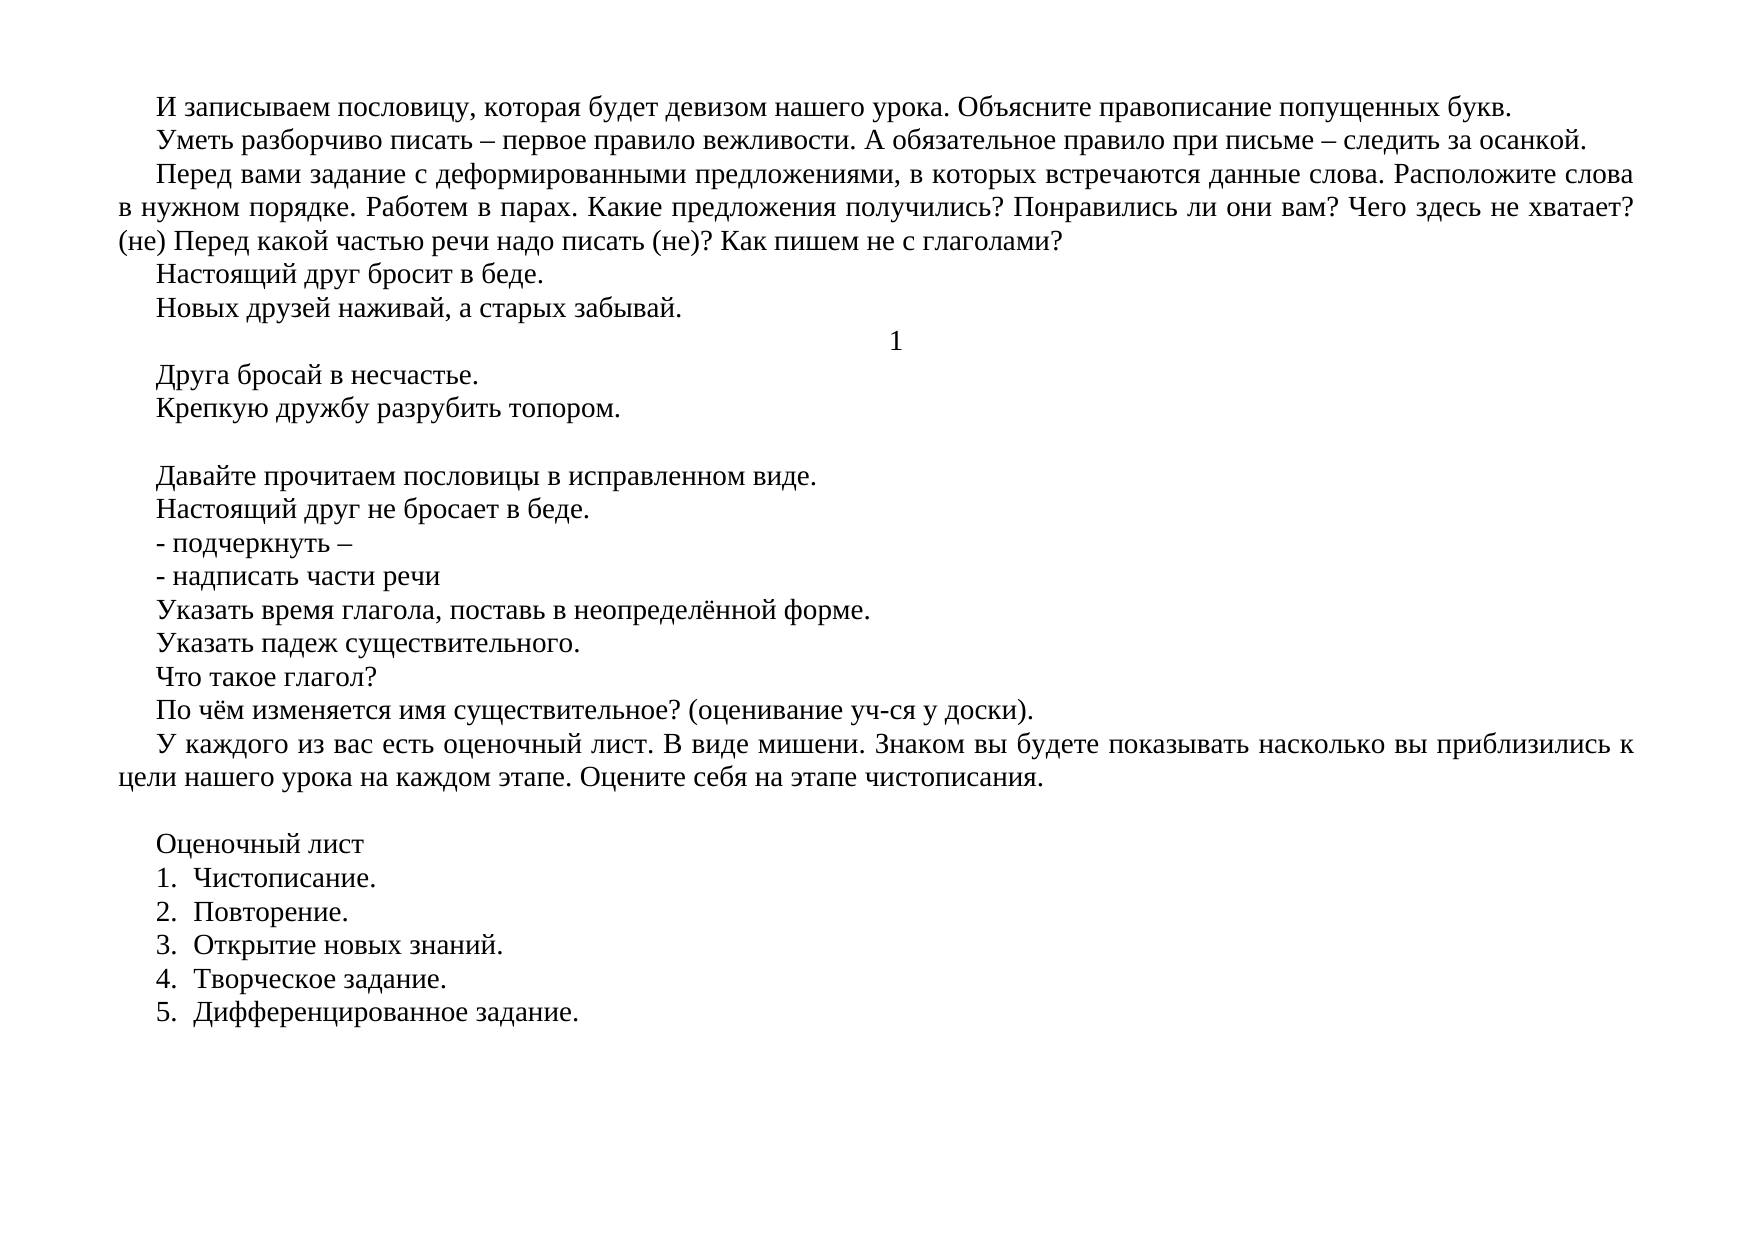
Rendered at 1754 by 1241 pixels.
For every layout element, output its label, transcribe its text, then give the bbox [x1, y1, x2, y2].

text Перед вами задание с деформированными предложениями, в которых встречаются данные слова. Расположите слова в нужном порядке. Работем в парах. Какие предложения получились? Понравились ли они вам? Чего здесь не хватает? (не) Перед какой частью речи надо писать (не)? Как пишем не с глаголами? [118, 156, 1636, 256]
text Уметь разборчиво писать – первое правило вежливости. А обязательное правило при письме – следить за осанкой. [118, 122, 1636, 156]
text Что такое глагол? [118, 659, 1636, 692]
text Указать время глагола, поставь в неопределённой форме. [118, 592, 1636, 625]
text - подчеркнуть – [118, 525, 1636, 558]
text - надписать части речи [118, 558, 1636, 592]
text Указать падеж существительного. [118, 625, 1636, 659]
text 1 [118, 323, 1636, 357]
text У каждого из вас есть оценочный лист. В виде мишени. Знаком вы будете показывать насколько вы приблизились к цели нашего урока на каждом этапе. Оцените себя на этапе чистописания. [118, 726, 1636, 793]
text Новых друзей наживай, а старых забывай. [118, 290, 1636, 323]
text Настоящий друг не бросает в беде. [118, 491, 1636, 525]
text Крепкую дружбу разрубить топором. [118, 391, 1636, 424]
list Дифференцированное задание. [156, 994, 1636, 1028]
list Открытие новых знаний. [156, 927, 1636, 961]
text Давайте прочитаем пословицы в исправленном виде. [118, 458, 1636, 491]
list Повторение. [156, 894, 1636, 927]
text Настоящий друг бросит в беде. [118, 256, 1636, 290]
list Чистописание. [156, 860, 1636, 894]
text И записываем пословицу, которая будет девизом нашего урока. Объясните правописание попущенных букв. [118, 89, 1636, 122]
text Друга бросай в несчастье. [118, 357, 1636, 391]
text Оценочный лист [118, 827, 1636, 860]
list Творческое задание. [156, 961, 1636, 994]
text По чём изменяется имя существительное? (оценивание уч-ся у доски). [118, 692, 1636, 726]
